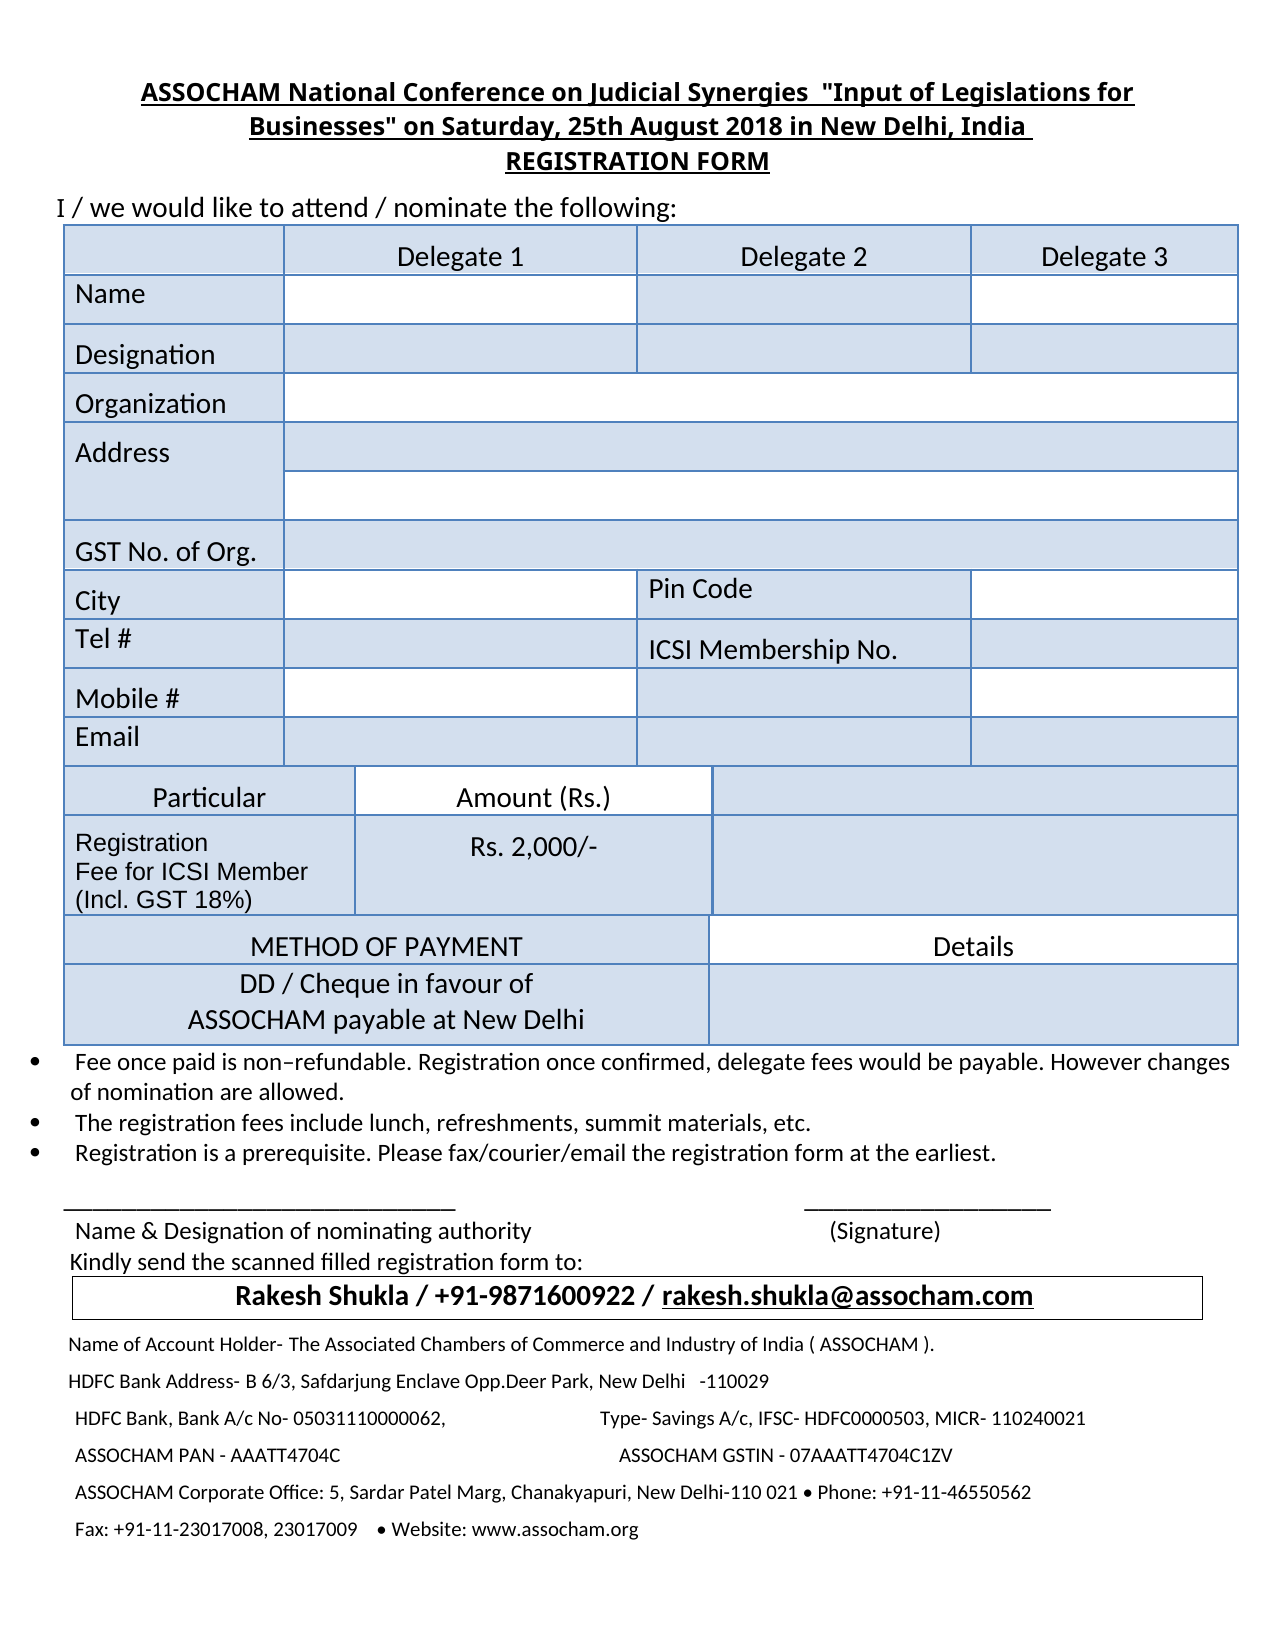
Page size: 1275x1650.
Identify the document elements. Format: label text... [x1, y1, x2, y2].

table_header Delegate 3 [972, 226, 1237, 273]
table_cell [285, 374, 1237, 421]
table_cell [972, 276, 1237, 323]
text Name & Designation of nominating authority (Signature) [75, 1215, 1240, 1246]
text ASSOCHAM National Conference on Judicial Synergies "Input of Legislations for Businesses" on Saturday, 25th August 2018 in New Delhi, India [75, 75, 1200, 143]
list The registration fees include lunch, refreshments, summit materials, etc. [31, 1107, 1240, 1137]
table_cell [972, 571, 1237, 618]
table_cell [285, 423, 1237, 470]
text HDFC Bank, Bank A/c No- 05031110000062, Type- Savings A/c, IFSC- HDFC0000503, MICR- 110240021 [75, 1405, 1200, 1431]
table_cell [285, 718, 636, 765]
table_cell [285, 669, 636, 716]
list Registration is a prerequisite. Please fax/courier/email the registration form at the earliest. [31, 1137, 1240, 1168]
table_cell [710, 965, 1237, 1044]
table_cell Rs. 2,000/- [356, 816, 711, 914]
table_header [65, 226, 283, 273]
table_cell Amount (Rs.) [356, 767, 711, 814]
table_cell [285, 472, 1237, 519]
table_cell [714, 816, 1237, 914]
table_cell [285, 571, 636, 618]
table_cell [972, 620, 1237, 667]
table_cell Particular [65, 767, 354, 814]
table_cell Email [65, 718, 283, 765]
table_cell [714, 767, 1237, 814]
table_cell Address [65, 423, 283, 519]
text HDFC Bank Address- B 6/3, Safdarjung Enclave Opp.Deer Park, New Delhi -110029 [31, 1368, 1200, 1394]
table_header Delegate 1 [285, 226, 636, 273]
text REGISTRATION FORM [75, 143, 1200, 177]
list Fee once paid is non–refundable. Registration once confirmed, delegate fees would be payable. However changes [31, 1046, 1240, 1076]
table_cell [972, 669, 1237, 716]
table_cell [638, 325, 970, 372]
table_cell [638, 718, 970, 765]
table_cell [285, 521, 1237, 568]
table_cell Registration Fee for ICSI Member (Incl. GST 18%) [65, 816, 354, 914]
table_cell [285, 620, 636, 667]
table_header Rakesh Shukla / +91-9871600922 / rakesh.shukla@assocham.com [73, 1277, 1202, 1319]
list of nomination are allowed. [31, 1076, 1240, 1107]
table_cell [972, 325, 1237, 372]
table_cell ICSI Membership No. [638, 620, 970, 667]
table_cell GST No. of Org. [65, 521, 283, 568]
table_cell [638, 276, 970, 323]
table_cell [972, 718, 1237, 765]
table_cell Designation [65, 325, 283, 372]
table_cell [638, 669, 970, 716]
table_cell Name [65, 276, 283, 323]
text Name of Account Holder- The Associated Chambers of Commerce and Industry of India ( ASSOCHAM ). [31, 1331, 1200, 1357]
text Kindly send the scanned filled registration form to: [30, 1246, 1200, 1276]
table_cell Tel # [65, 620, 283, 667]
table_cell Organization [65, 374, 283, 421]
text I / we would like to attend / nominate the following: [31, 189, 1200, 224]
table_cell Mobile # [65, 669, 283, 716]
text ASSOCHAM Corporate Office: 5, Sardar Patel Marg, Chanakyapuri, New Delhi-110 021 • Phone: +91-11-46550562 [75, 1479, 1200, 1504]
table_cell [285, 276, 636, 323]
text Fax: +91-11-23017008, 23017009 • Website: www.assocham.org [75, 1516, 1200, 1541]
table_cell METHOD OF PAYMENT [65, 916, 708, 963]
text ASSOCHAM PAN - AAATT4704C ASSOCHAM GSTIN - 07AAATT4704C1ZV [75, 1442, 1200, 1467]
table_cell Details [710, 916, 1237, 963]
text ___________________________ _________________ [31, 1179, 1240, 1215]
table_header Delegate 2 [638, 226, 970, 273]
table_cell [285, 325, 636, 372]
table_cell Pin Code [638, 571, 970, 618]
table_cell DD / Cheque in favour of ASSOCHAM payable at New Delhi [65, 965, 708, 1044]
table_cell City [65, 571, 283, 618]
